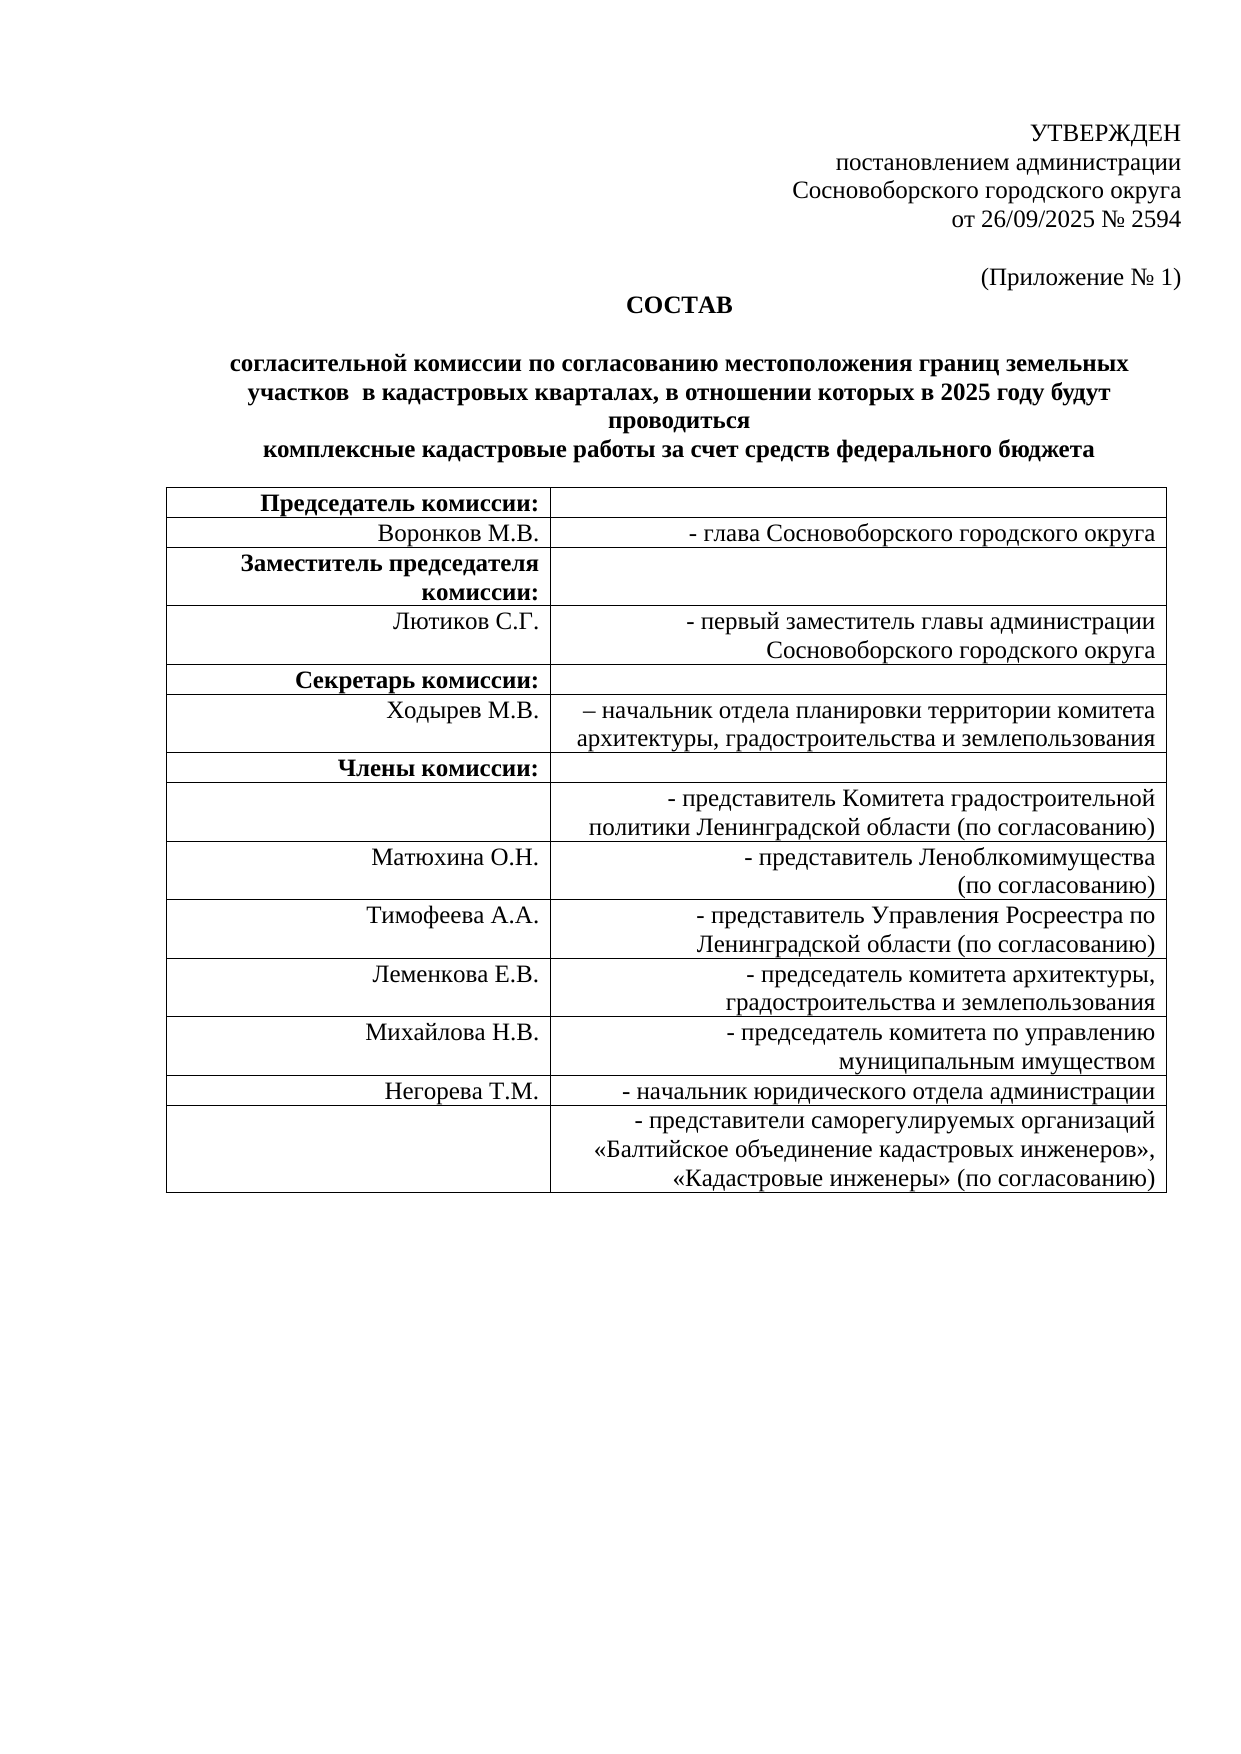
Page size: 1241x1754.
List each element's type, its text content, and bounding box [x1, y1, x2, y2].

subtitle комплексные кадастровые работы за счет средств федерального бюджета [177, 434, 1181, 463]
table_cell [551, 665, 1166, 694]
text постановлением администрации [177, 147, 1181, 176]
table_cell - представители саморегулируемых организаций «Балтийское объединение кадастровых инженеров», «Кадастровые инженеры» (по согласованию) [551, 1106, 1166, 1192]
table_cell Негорева Т.М. [167, 1076, 550, 1104]
table_header Председатель комиссии: [167, 488, 550, 517]
table_cell Михайлова Н.В. [167, 1017, 550, 1075]
table_cell - первый заместитель главы администрации Сосновоборского городского округа [551, 606, 1166, 664]
table_cell - глава Сосновоборского городского округа [551, 518, 1166, 547]
table_cell - председатель комитета архитектуры, градостроительства и землепользования [551, 959, 1166, 1016]
table_cell Воронков М.В. [167, 518, 550, 547]
table_cell Матюхина О.Н. [167, 842, 550, 899]
text УТВЕРЖДЕН [177, 118, 1181, 147]
table_cell Секретарь комиссии: [167, 665, 550, 694]
table_cell - представитель Леноблкомимущества (по согласованию) [551, 842, 1166, 899]
table_cell [167, 783, 550, 841]
table_cell Ходырев М.В. [167, 695, 550, 752]
table_cell - представитель Управления Росреестра по Ленинградской области (по согласованию) [551, 900, 1166, 958]
table_cell - начальник юридического отдела администрации [551, 1076, 1166, 1104]
table_cell Лютиков С.Г. [167, 606, 550, 664]
table_cell [551, 548, 1166, 605]
table_cell Леменкова Е.В. [167, 959, 550, 1016]
table_header [551, 488, 1166, 517]
subtitle согласительной комиссии по согласованию местоположения границ земельных участков в кадастровых кварталах, в отношении которых в 2025 году будут проводиться [177, 348, 1181, 434]
text Сосновоборского городского округа [177, 176, 1181, 204]
table_cell – начальник отдела планировки территории комитета архитектуры, градостроительства и землепользования [551, 695, 1166, 752]
table_cell - председатель комитета по управлению муниципальным имуществом [551, 1017, 1166, 1075]
table_cell [551, 753, 1166, 782]
table_cell [167, 1106, 550, 1192]
text СОСТАВ [177, 291, 1181, 319]
table_cell Заместитель председателя комиссии: [167, 548, 550, 605]
text (Приложение № 1) [177, 262, 1181, 291]
text от 26/09/2025 № 2594 [177, 204, 1181, 233]
table_cell Члены комиссии: [167, 753, 550, 782]
table_cell - представитель Комитета градостроительной политики Ленинградской области (по согласованию) [551, 783, 1166, 841]
table_cell Тимофеева А.А. [167, 900, 550, 958]
